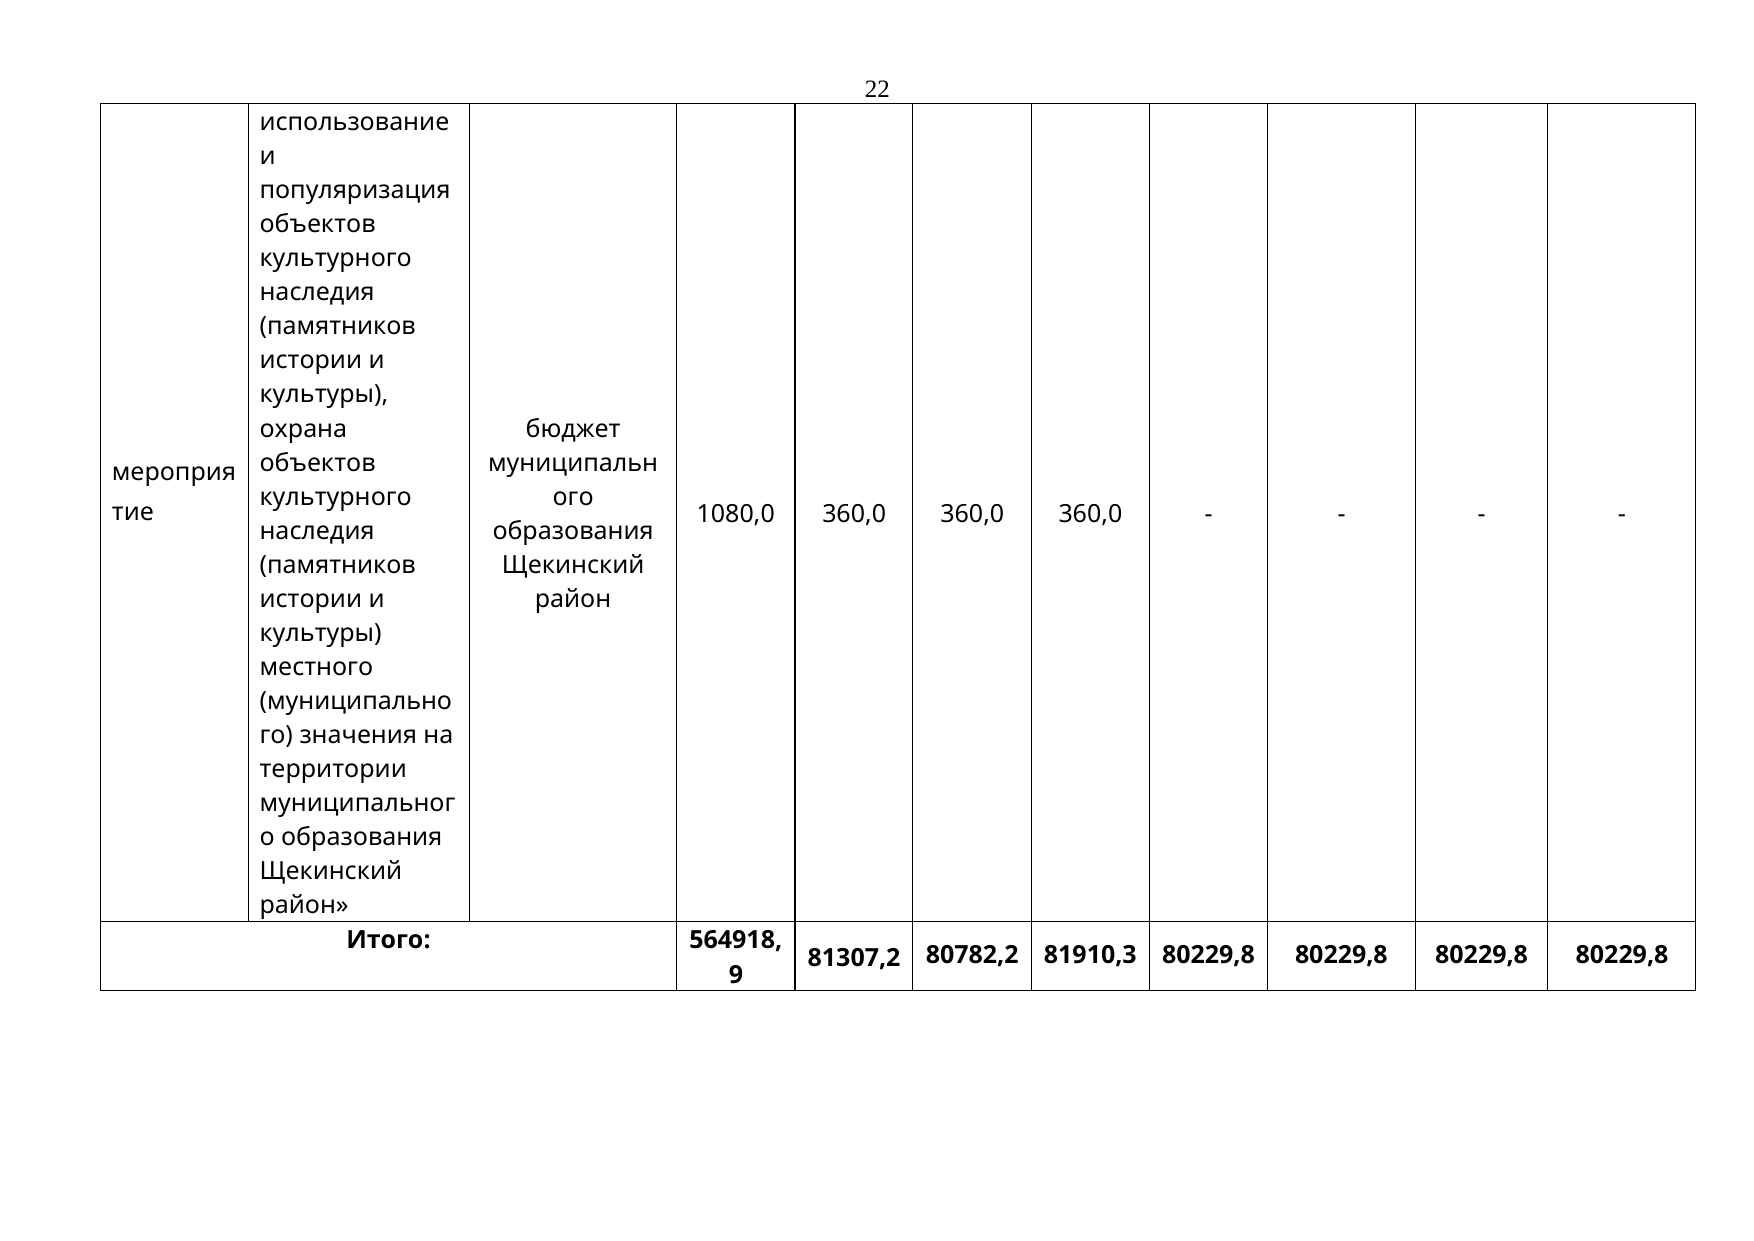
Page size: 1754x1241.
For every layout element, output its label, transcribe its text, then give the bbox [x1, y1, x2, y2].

table_cell 564918,9 [677, 922, 794, 990]
table_cell 80782,2 [913, 922, 1031, 990]
table_cell 1080,0 [677, 104, 794, 921]
table_cell 81910,3 [1032, 922, 1149, 990]
table_cell - [1150, 104, 1267, 921]
table_cell 360,0 [796, 104, 912, 921]
table_cell 80229,8 [1548, 922, 1695, 990]
table_cell 360,0 [913, 104, 1031, 921]
table_cell 360,0 [1032, 104, 1149, 921]
table_cell бюджет муниципального образования Щекинский район [470, 104, 676, 921]
table_cell Основное мероприятие [101, 104, 248, 921]
table_cell Итого: [101, 922, 676, 990]
table_cell 80229,8 [1150, 922, 1267, 990]
table_cell «Сохранение, использование и популяризация объектов культурного наследия (памятников истории и культуры), охрана объектов культурного наследия (памятников истории и культуры) местного (муниципального) значения на территории муниципального образования Щекинский район» [249, 104, 469, 921]
table_cell - [1548, 104, 1695, 921]
table_cell - [1416, 104, 1547, 921]
table_cell 81307,2 [796, 922, 912, 990]
table_cell 80229,8 [1416, 922, 1547, 990]
table_cell - [1268, 104, 1415, 921]
table_cell 80229,8 [1268, 922, 1415, 990]
